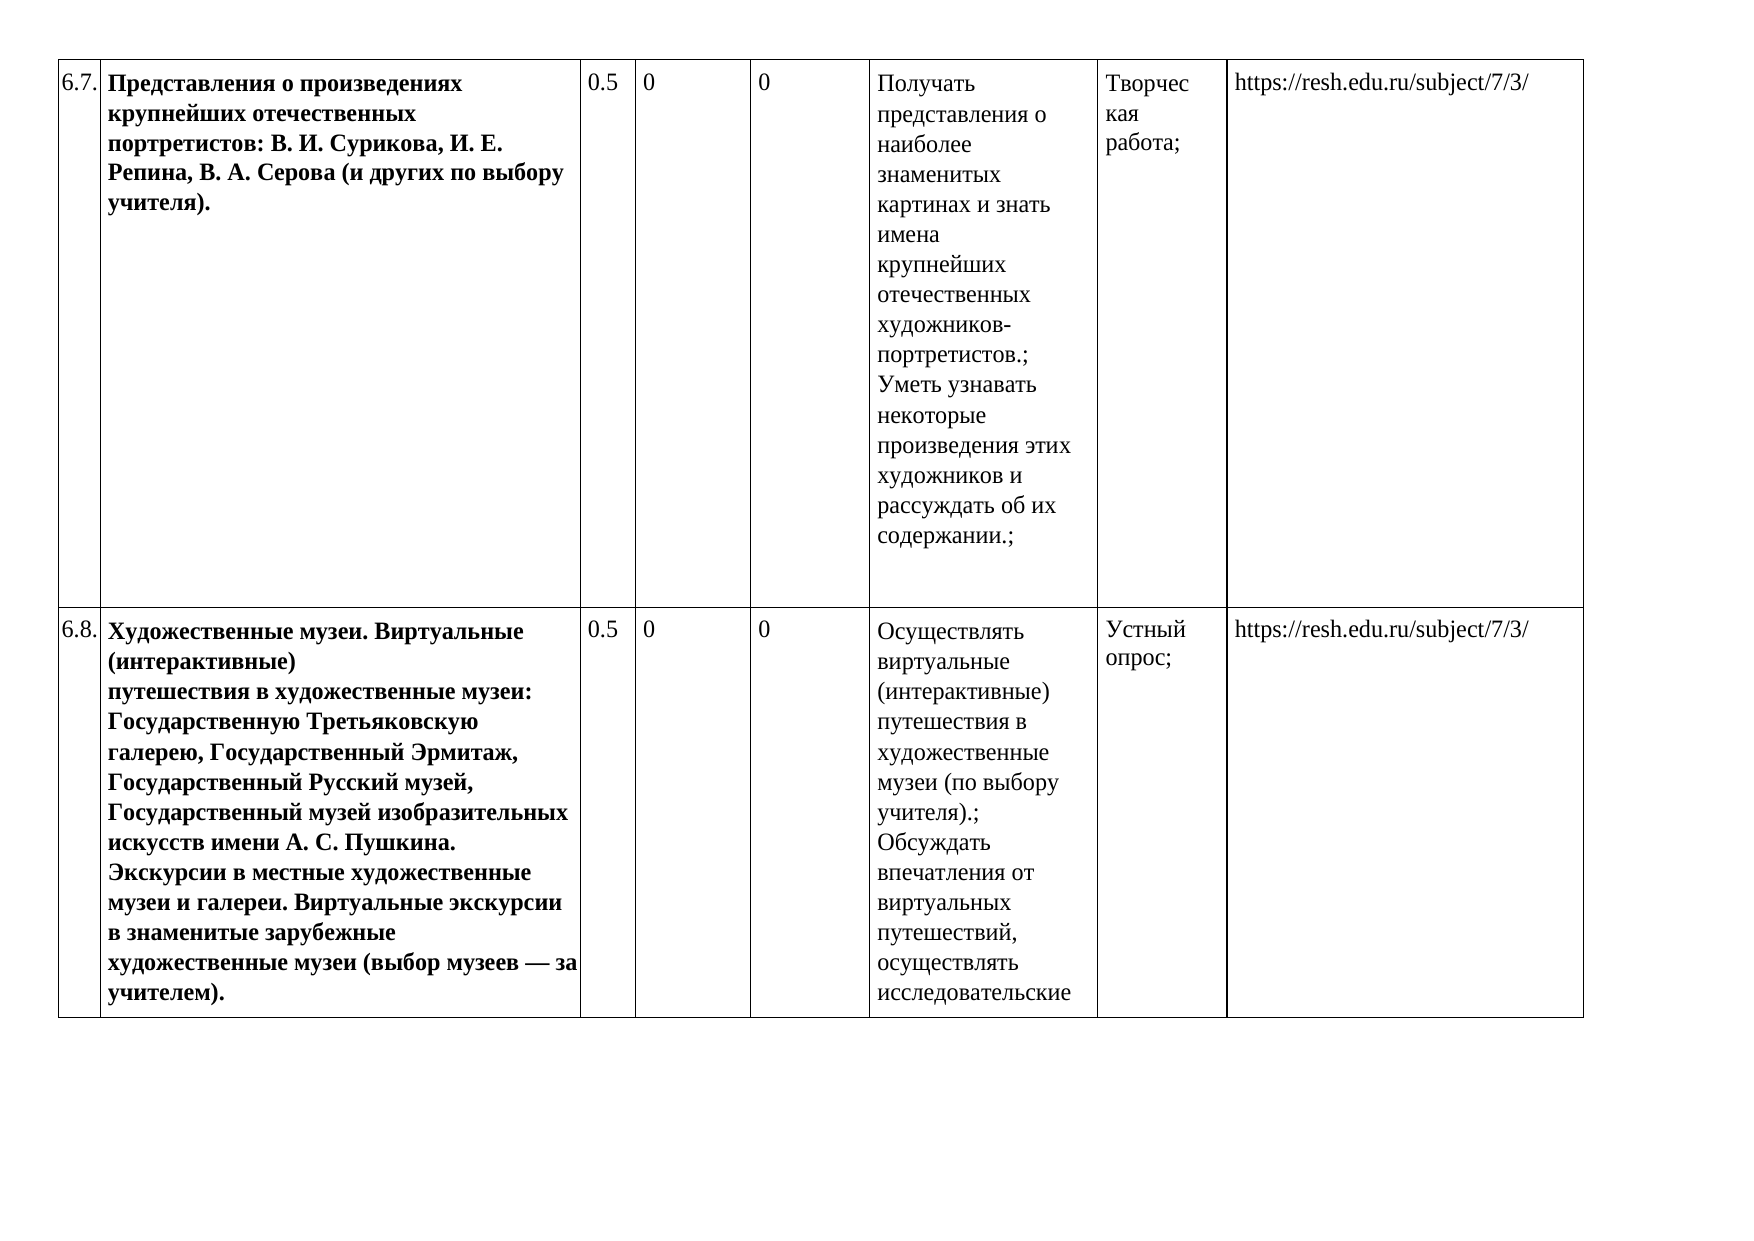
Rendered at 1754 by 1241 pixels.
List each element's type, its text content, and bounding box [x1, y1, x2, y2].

table_header 6.7. [59, 60, 100, 607]
table_header Получать представления о наиболее знаменитых картинах и знать имена крупнейших отечественных художников-портретистов.; Уметь узнавать некоторые произведения этих художников и рассуждать об их содержании.; [870, 60, 1097, 607]
table_header 0 [751, 60, 869, 607]
table_cell 6.8. [59, 608, 100, 1017]
table_cell Осуществлять виртуальные (интерактивные) путешествия в художественные музеи (по выбору учителя).; Обсуждать впечатления от виртуальных путешествий, осуществлять исследовательские квесты.; [870, 608, 1097, 1017]
table_cell Устный опрос; [1098, 608, 1226, 1017]
table_header 0.5 [581, 60, 635, 607]
table_cell 0 [636, 608, 750, 1017]
table_cell Художественные музеи. Виртуальные (интерактивные) путешествия в художественные музеи: Государственную Третьяковскую галерею, Государственный Эрмитаж, Государственный Русский музей, Государственный музей изобразительных искусств имени А. С. Пушкина. Экскурсии в местные художественные музеи и галереи. Виртуальные экскурсии в знаменитые зарубежные художественные музеи (выбор музеев — за учителем). [101, 608, 580, 1017]
table_header Представления о произведениях крупнейших отечественных портретистов: В. И. Сурикова, И. Е. Репина, В. А. Серова (и других по выбору учителя). [101, 60, 580, 607]
table_header Творческая работа; [1098, 60, 1226, 607]
table_header https://resh.edu.ru/subject/7/3/ [1228, 60, 1583, 607]
table_cell 0.5 [581, 608, 635, 1017]
table_cell 0 [751, 608, 869, 1017]
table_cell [1228, 608, 1583, 1017]
table_header 0 [636, 60, 750, 607]
